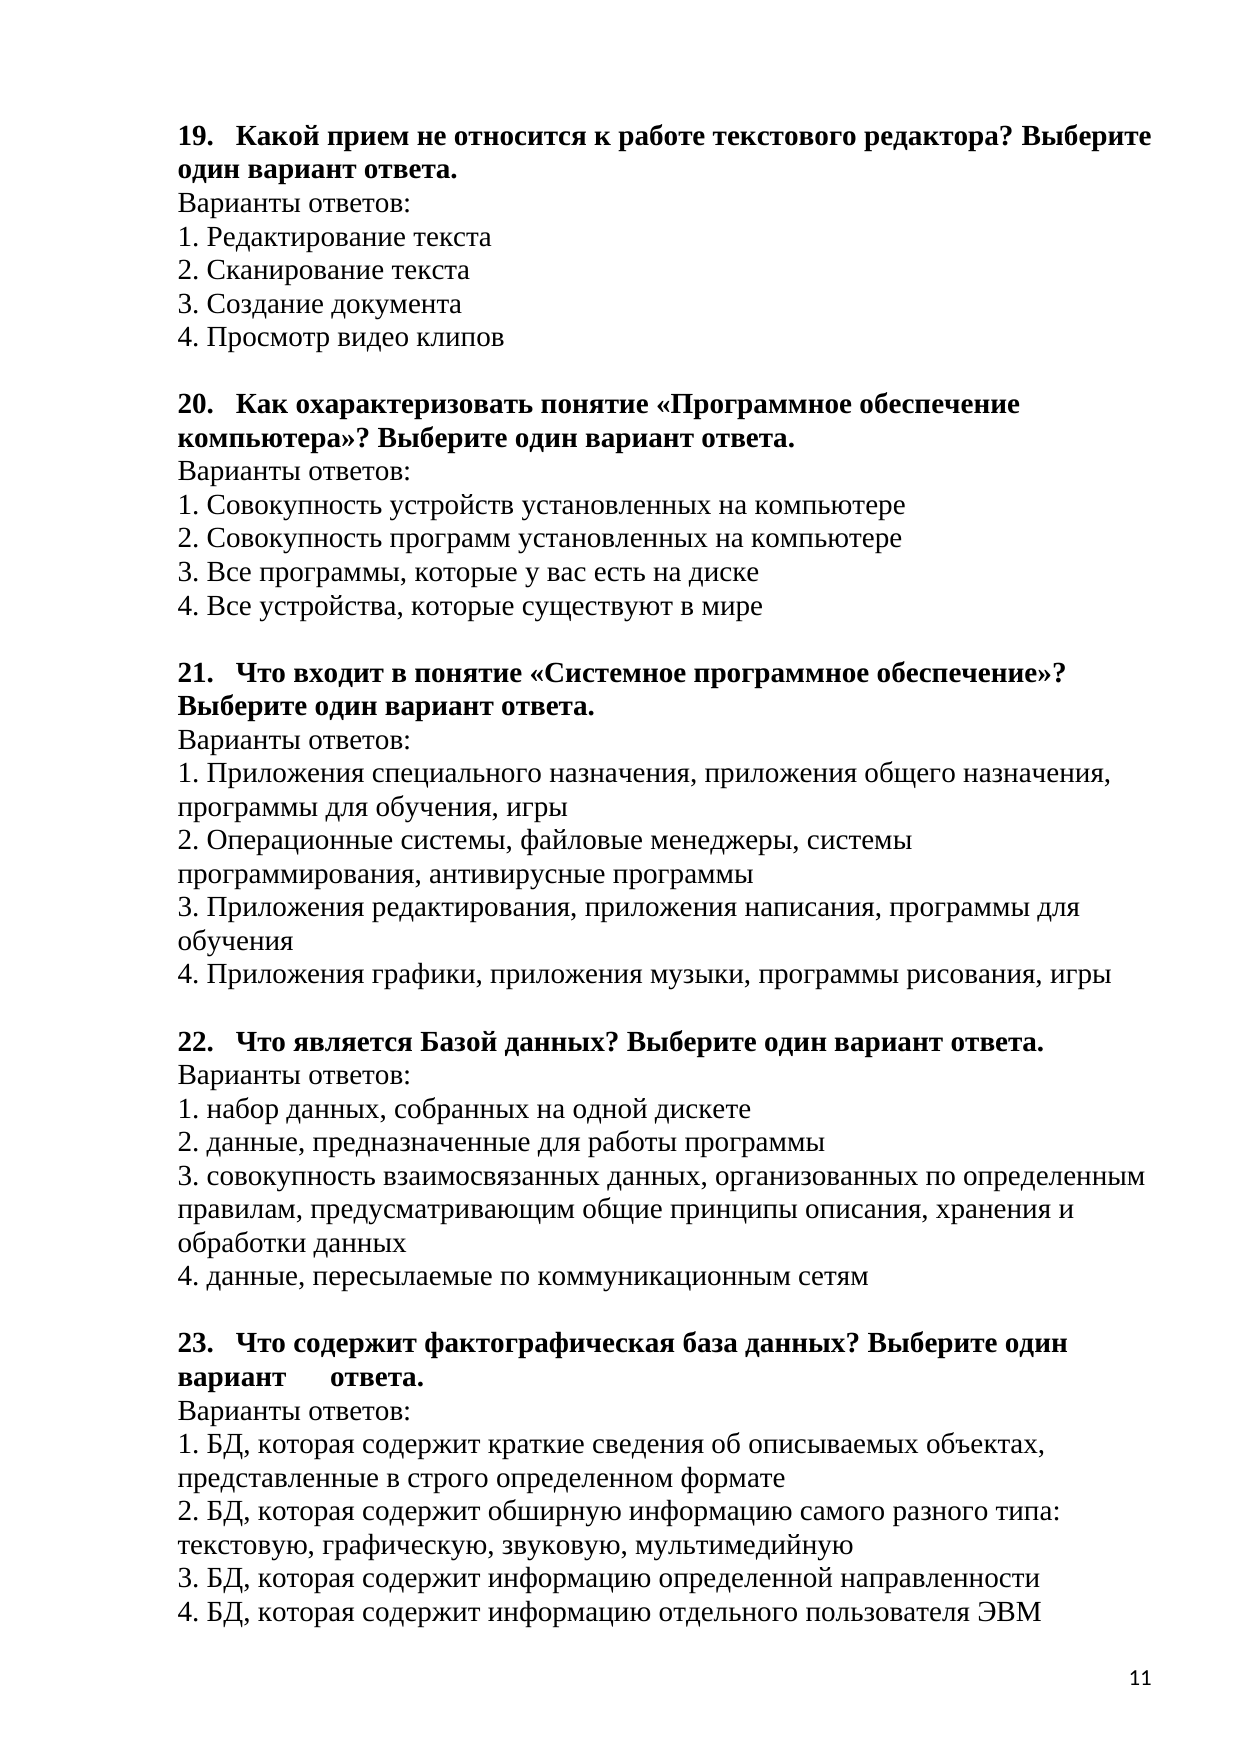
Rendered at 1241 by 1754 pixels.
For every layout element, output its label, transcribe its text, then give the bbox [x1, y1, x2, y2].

text 22. Что является Базой данных? Выберите один вариант ответа. [177, 1024, 1152, 1057]
text 2. Операционные системы, файловые менеджеры, системы программирования, антивирусные программы [177, 822, 1152, 889]
text 23. Что содержит фактографическая база данных? Выберите один вариант ответа. [177, 1326, 1152, 1393]
text 3. БД, которая содержит информацию определенной направленности [177, 1560, 1152, 1594]
text Варианты ответов: [177, 1393, 1152, 1426]
text Варианты ответов: [177, 453, 1152, 487]
text Варианты ответов: [177, 185, 1152, 219]
text 1. БД, которая содержит краткие сведения об описываемых объектах, представленные в строго определенном формате [177, 1426, 1152, 1493]
text 2. БД, которая содержит обширную информацию самого разного типа: текстовую, графическую, звуковую, мультимедийную [177, 1493, 1152, 1560]
text 4. данные, пересылаемые по коммуникационным сетям [177, 1258, 1152, 1292]
text 3. Все программы, которые у вас есть на диске [177, 554, 1152, 588]
text 21. Что входит в понятие «Системное программное обеспечение»? Выберите один вариант ответа. [177, 655, 1152, 722]
text 1. Редактирование текста [177, 219, 1152, 252]
text 19. Какой прием не относится к работе текстового редактора? Выберите один вариант ответа. [177, 118, 1152, 185]
text Варианты ответов: [177, 1057, 1152, 1091]
text 3. Создание документа [177, 286, 1152, 319]
text 2. Сканирование текста [177, 252, 1152, 286]
text 1. Приложения специального назначения, приложения общего назначения, программы для обучения, игры [177, 755, 1152, 822]
text 20. Как охарактеризовать понятие «Программное обеспечение компьютера»? Выберите один вариант ответа. [177, 386, 1152, 453]
text 4. БД, которая содержит информацию отдельного пользователя ЭВМ [177, 1594, 1152, 1627]
text 3. совокупность взаимосвязанных данных, организованных по определенным правилам, предусматривающим общие принципы описания, хранения и обработки данных [177, 1158, 1152, 1258]
text 4. Приложения графики, приложения музыки, программы рисования, игры [177, 957, 1152, 990]
text Варианты ответов: [177, 722, 1152, 755]
text 2. Совокупность программ установленных на компьютере [177, 521, 1152, 554]
text 2. данные, предназначенные для работы программы [177, 1124, 1152, 1158]
text 1. набор данных, собранных на одной дискете [177, 1091, 1152, 1124]
text 4. Просмотр видео клипов [177, 319, 1152, 353]
text 3. Приложения редактирования, приложения написания, программы для обучения [177, 889, 1152, 957]
text 1. Совокупность устройств установленных на компьютере [177, 487, 1152, 521]
text 4. Все устройства, которые существуют в мире [177, 588, 1152, 621]
